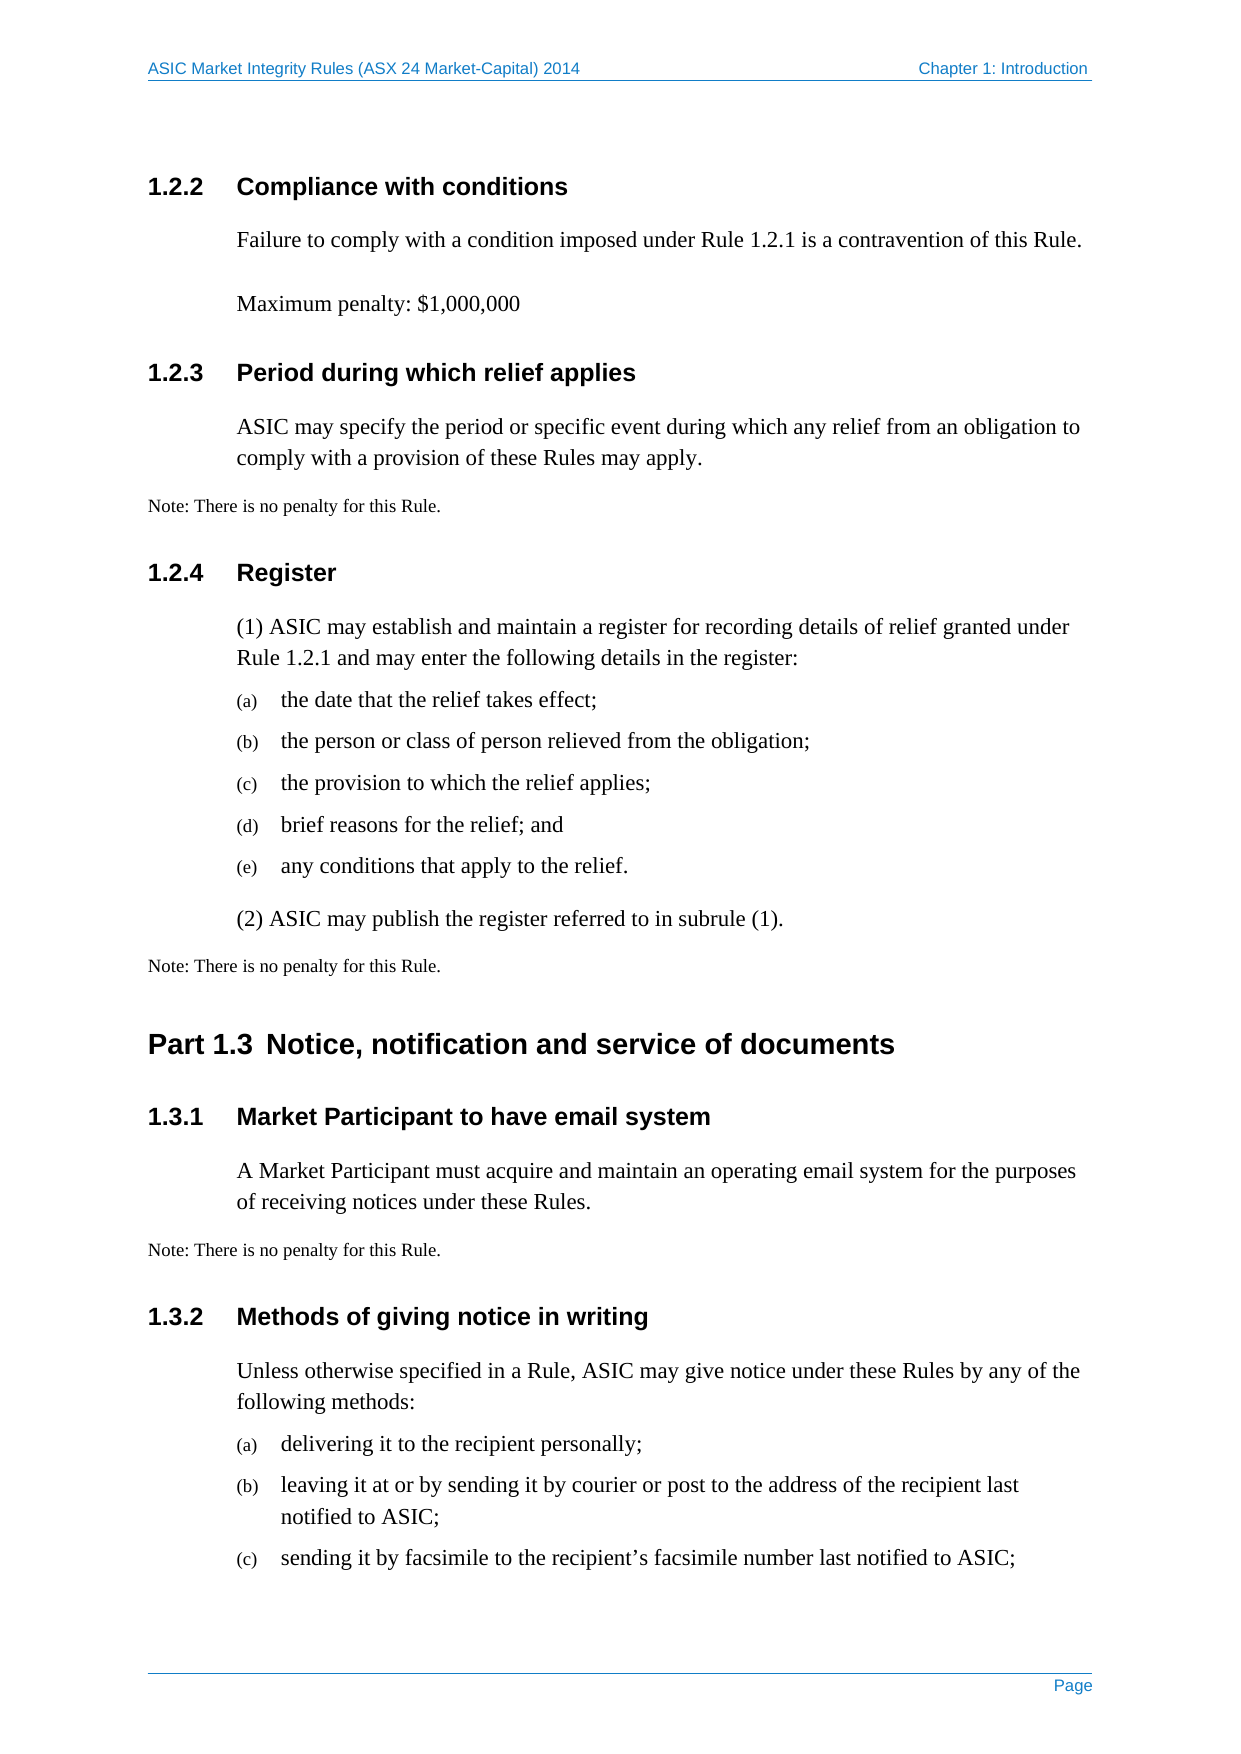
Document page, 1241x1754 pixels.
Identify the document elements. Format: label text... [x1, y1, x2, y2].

text (1) ASIC may establish and maintain a register for recording details of relief granted under Rule 1.2.1 and may enter the following details in the register: [236, 608, 1092, 671]
subtitle 1.2.4 Register [148, 558, 1092, 587]
text leaving it at or by sending it by courier or post to the address of the recipient last notified to ASIC; [236, 1467, 1092, 1529]
text delivering it to the recipient personally; [236, 1425, 1092, 1456]
text sending it by facsimile to the recipient’s facsimile number last notified to ASIC; [236, 1539, 1092, 1571]
text Note: There is no penalty for this Rule. [148, 491, 1092, 516]
text the provision to which the relief applies; [236, 764, 1092, 796]
subtitle Part 1.3 Notice, notification and service of documents [148, 1027, 1092, 1060]
text ASIC may specify the period or specific event during which any relief from an obligation to comply with a provision of these Rules may apply. [236, 408, 1092, 471]
text the person or class of person relieved from the obligation; [236, 723, 1092, 754]
text brief reasons for the relief; and [236, 806, 1092, 837]
text Note: There is no penalty for this Rule. [148, 952, 1092, 977]
text any conditions that apply to the relief. [236, 848, 1092, 879]
text Failure to comply with a condition imposed under Rule 1.2.1 is a contravention of this Rule. [236, 221, 1092, 252]
text the date that the relief takes effect; [236, 681, 1092, 712]
subtitle 1.2.2 Compliance with conditions [148, 171, 1092, 200]
text A Market Participant must acquire and maintain an operating email system for the purposes of receiving notices under these Rules. [236, 1152, 1092, 1214]
subtitle 1.2.3 Period during which relief applies [148, 358, 1092, 387]
subtitle 1.3.2 Methods of giving notice in writing [148, 1302, 1092, 1331]
text Maximum penalty: $1,000,000 [236, 290, 1092, 316]
subtitle 1.3.1 Market Participant to have email system [148, 1102, 1092, 1131]
text Note: There is no penalty for this Rule. [148, 1235, 1092, 1260]
text (2) ASIC may publish the register referred to in subrule (1). [236, 900, 1092, 931]
text Unless otherwise specified in a Rule, ASIC may give notice under these Rules by any of the following methods: [236, 1352, 1092, 1414]
